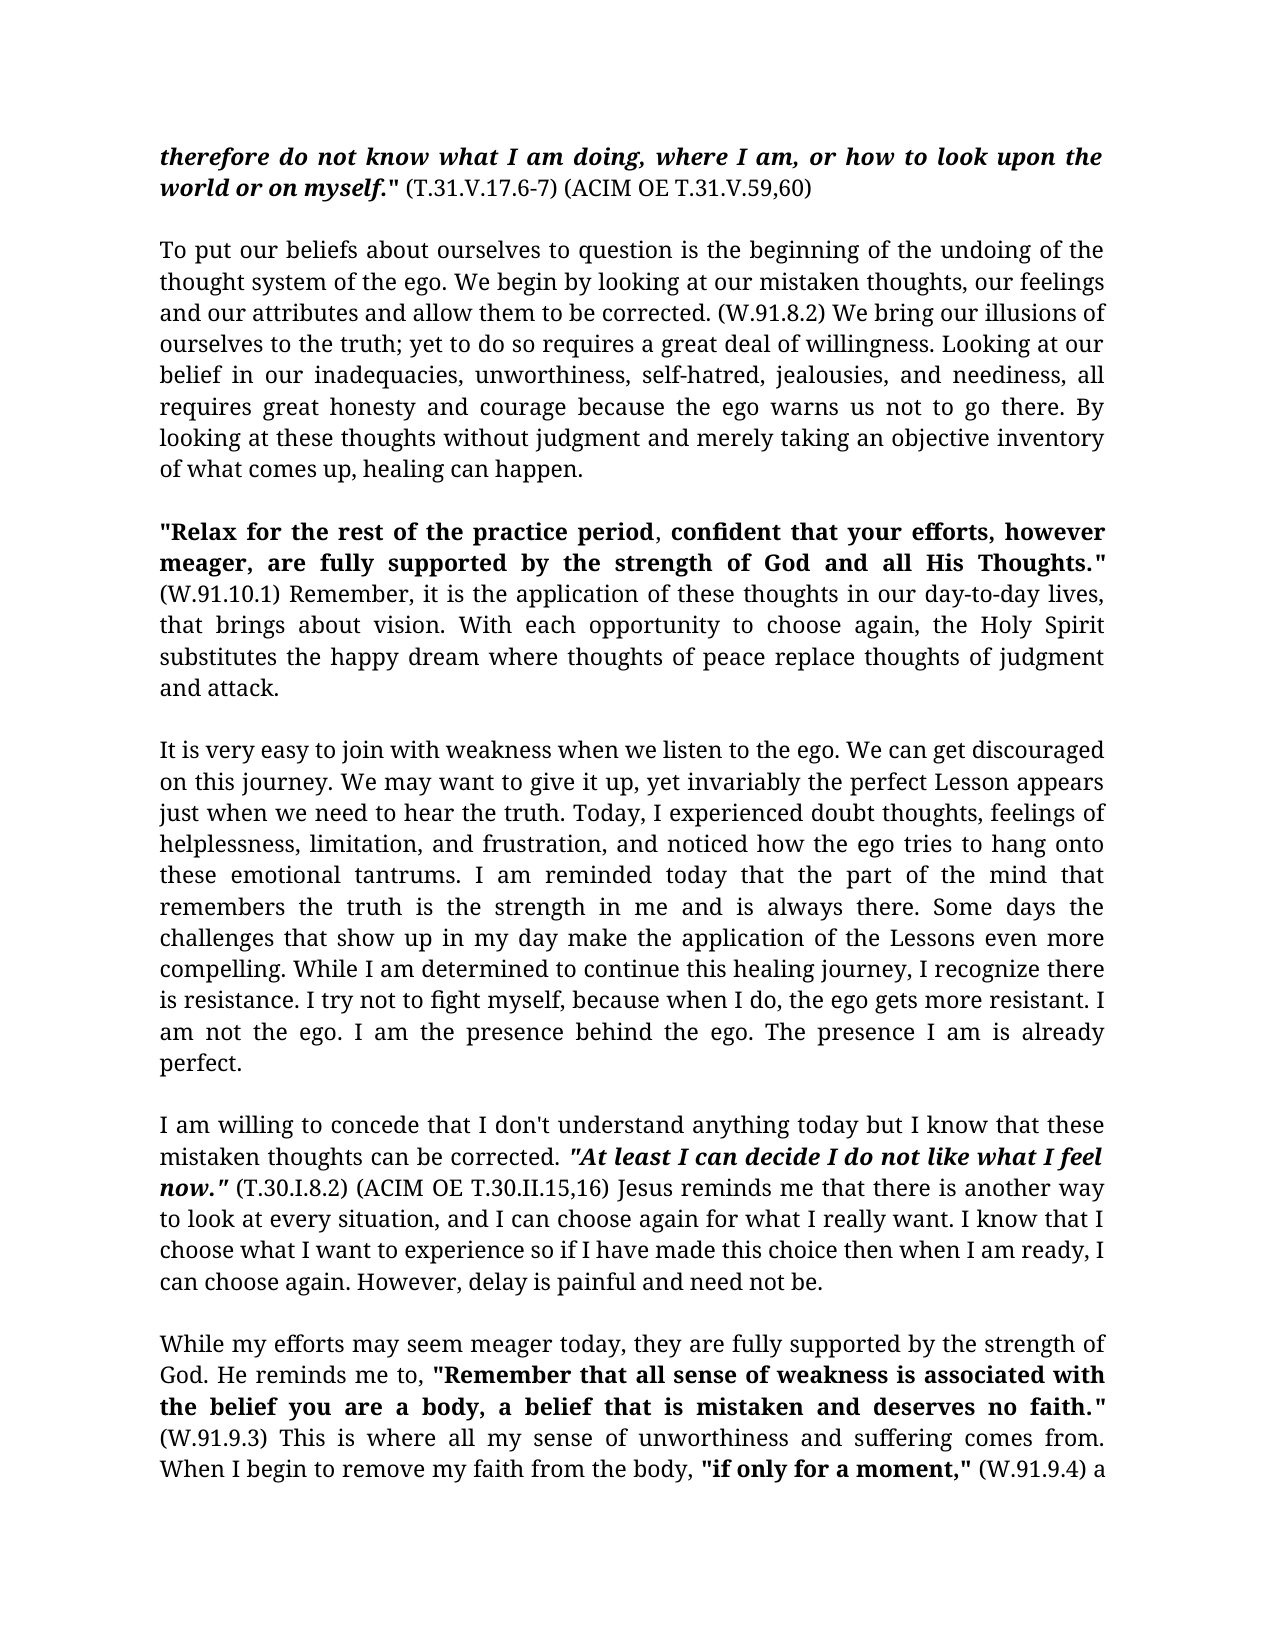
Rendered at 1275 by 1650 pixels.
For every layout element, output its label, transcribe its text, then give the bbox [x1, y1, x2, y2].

text I am willing to concede that I don't understand anything today but I know that these mistaken thoughts can be corrected. "At least I can decide I do not like what I feel now." (T.30.I.8.2) (ACIM OE T.30.II.15,16) Jesus reminds me that there is another way to look at every situation, and I can choose again for what I really want. I know that I choose what I want to experience so if I have made this choice then when I am ready, I can choose again. However, delay is painful and need not be. [159, 1109, 1106, 1297]
text "Relax for the rest of the practice period, confident that your efforts, however meager, are fully supported by the strength of God and all His Thoughts." (W.91.10.1) Remember, it is the application of these thoughts in our day-to-day lives, that brings about vision. With each opportunity to choose again, the Holy Spirit substitutes the happy dream where thoughts of peace replace thoughts of judgment and attack. [159, 516, 1106, 703]
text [159, 141, 1106, 203]
text It is very easy to join with weakness when we listen to the ego. We can get discouraged on this journey. We may want to give it up, yet invariably the perfect Lesson appears just when we need to hear the truth. Today, I experienced doubt thoughts, feelings of helplessness, limitation, and frustration, and noticed how the ego tries to hang onto these emotional tantrums. I am reminded today that the part of the mind that remembers the truth is the strength in me and is always there. Some days the challenges that show up in my day make the application of the Lessons even more compelling. While I am determined to continue this healing journey, I recognize there is resistance. I try not to fight myself, because when I do, the ego gets more resistant. I am not the ego. I am the presence behind the ego. The presence I am is already perfect. [159, 734, 1106, 1078]
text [159, 1328, 1106, 1484]
text To put our beliefs about ourselves to question is the beginning of the undoing of the thought system of the ego. We begin by looking at our mistaken thoughts, our feelings and our attributes and allow them to be corrected. (W.91.8.2) We bring our illusions of ourselves to the truth; yet to do so requires a great deal of willingness. Looking at our belief in our inadequacies, unworthiness, self-hatred, jealousies, and neediness, all requires great honesty and courage because the ego warns us not to go there. By looking at these thoughts without judgment and merely taking an objective inventory of what comes up, healing can happen. [159, 234, 1106, 484]
